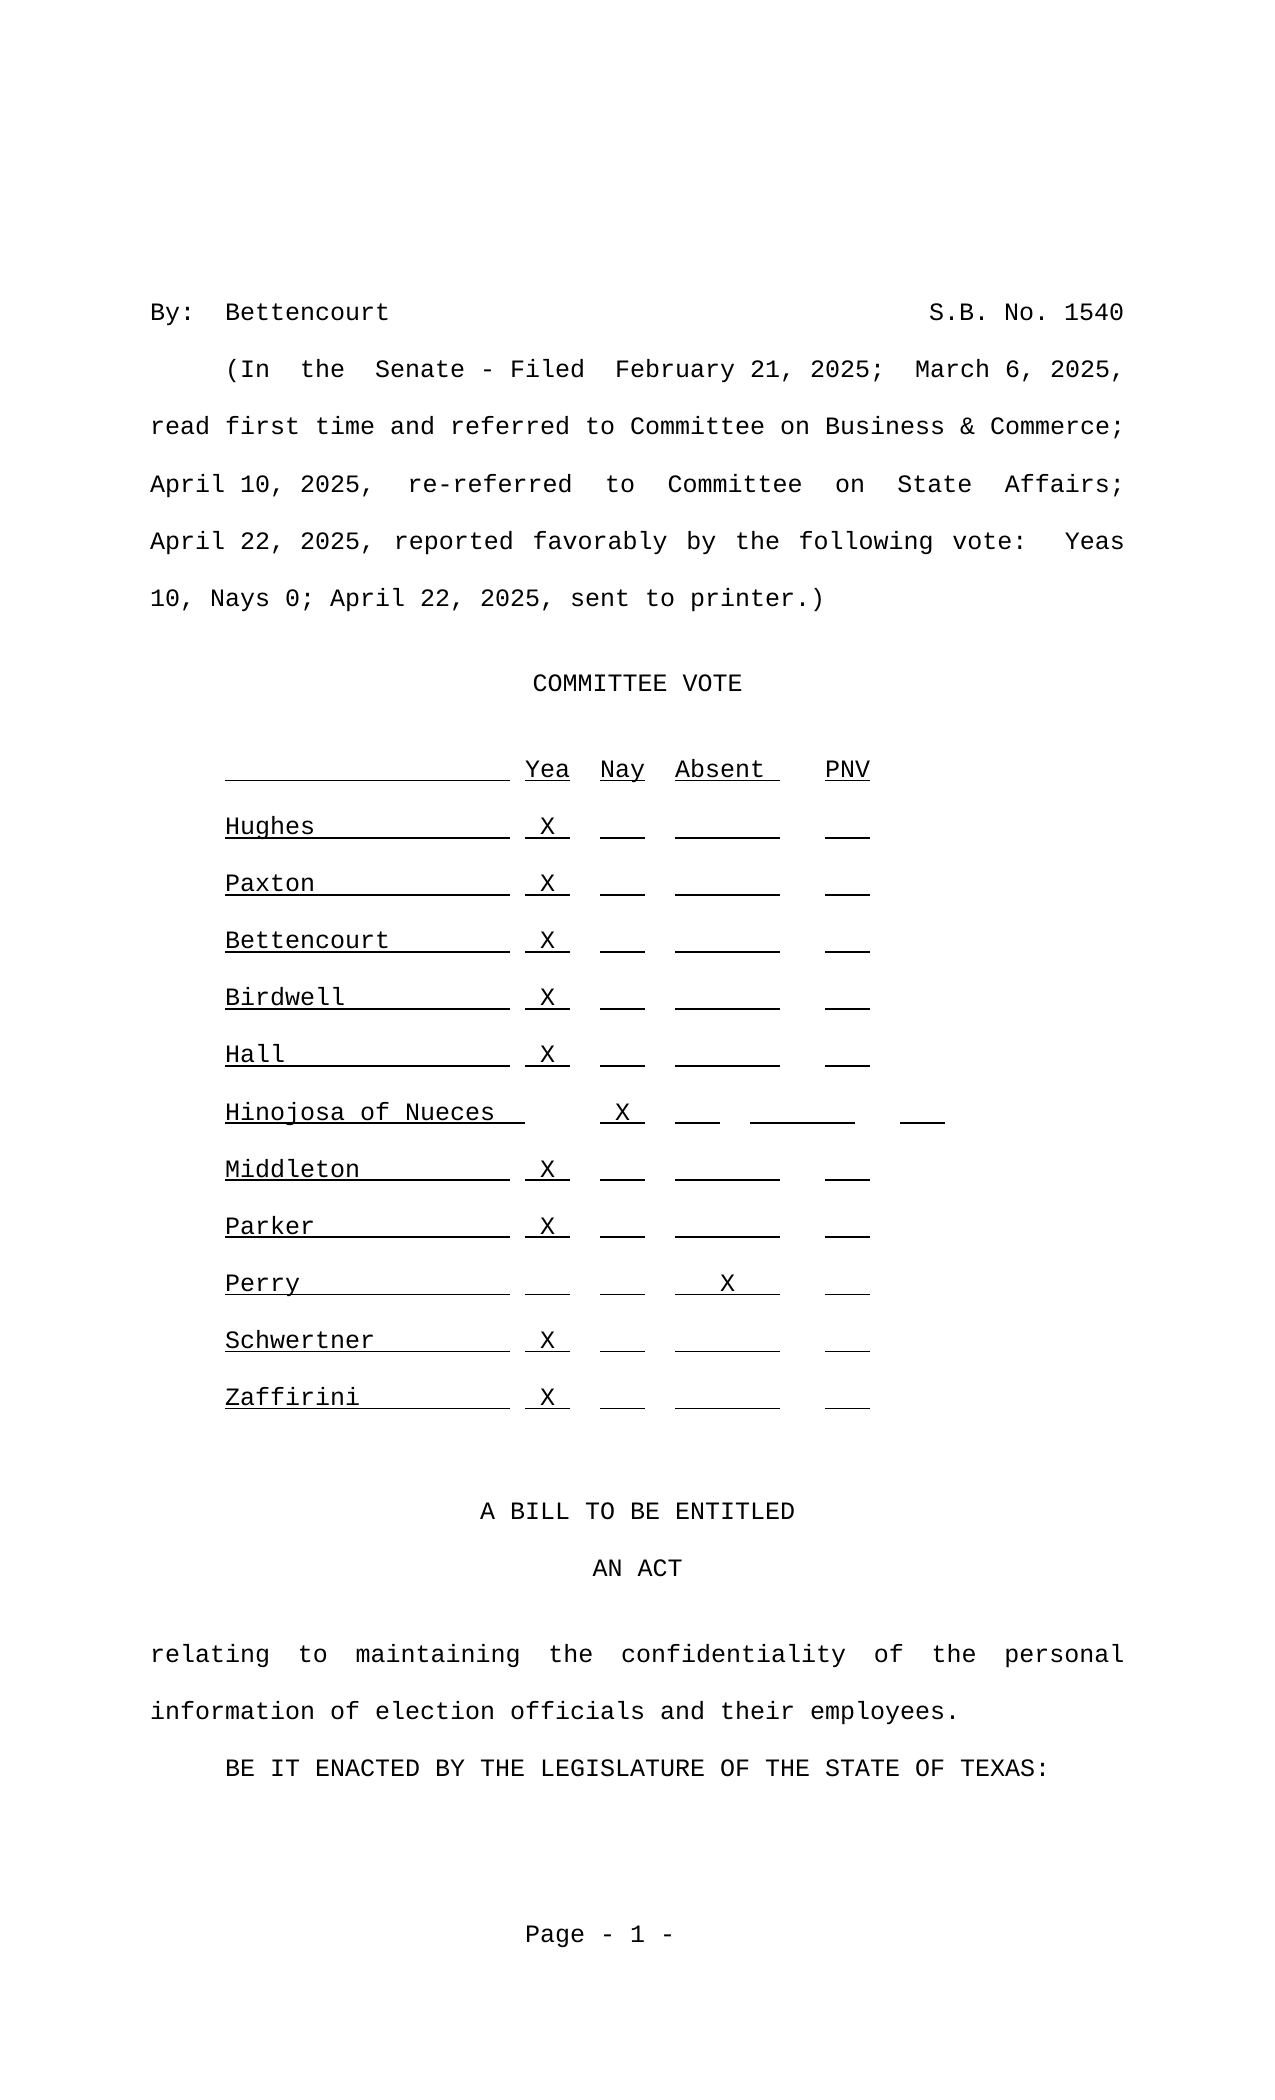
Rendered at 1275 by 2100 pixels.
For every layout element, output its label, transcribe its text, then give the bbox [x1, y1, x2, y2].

text Paxton X [150, 871, 975, 899]
text Bettencourt X [150, 928, 975, 956]
text BE IT ENACTED BY THE LEGISLATURE OF THE STATE OF TEXAS: [150, 1755, 1125, 1784]
text AN ACT [150, 1556, 1125, 1584]
text Schwertner X [150, 1327, 975, 1356]
text Yea Nay Absent PNV [150, 756, 975, 785]
text Perry X [150, 1270, 975, 1299]
text Hughes X [150, 813, 975, 842]
text Parker X [150, 1213, 975, 1242]
text Zaffirini X [150, 1384, 975, 1413]
text Middleton X [150, 1156, 975, 1184]
text COMMITTEE VOTE [150, 671, 1125, 699]
text (In the Senate - Filed February 21, 2025; March 6, 2025, read first time and referred to Committee on Business & Commerce; April 10, 2025, re-referred to Committee on State Affairs; April 22, 2025, reported favorably by the following vote: Yeas 10, Nays 0; April 22, 2025, sent to printer.) [150, 357, 1125, 614]
text Hinojosa of Nueces X [150, 1099, 975, 1127]
text A BILL TO BE ENTITLED [150, 1498, 1125, 1527]
text Hall X [150, 1042, 975, 1070]
text relating to maintaining the confidentiality of the personal information of election officials and their employees. [150, 1641, 1125, 1727]
text Birdwell X [150, 985, 975, 1013]
text By: Bettencourt S.B. No. 1540 [150, 300, 1125, 328]
